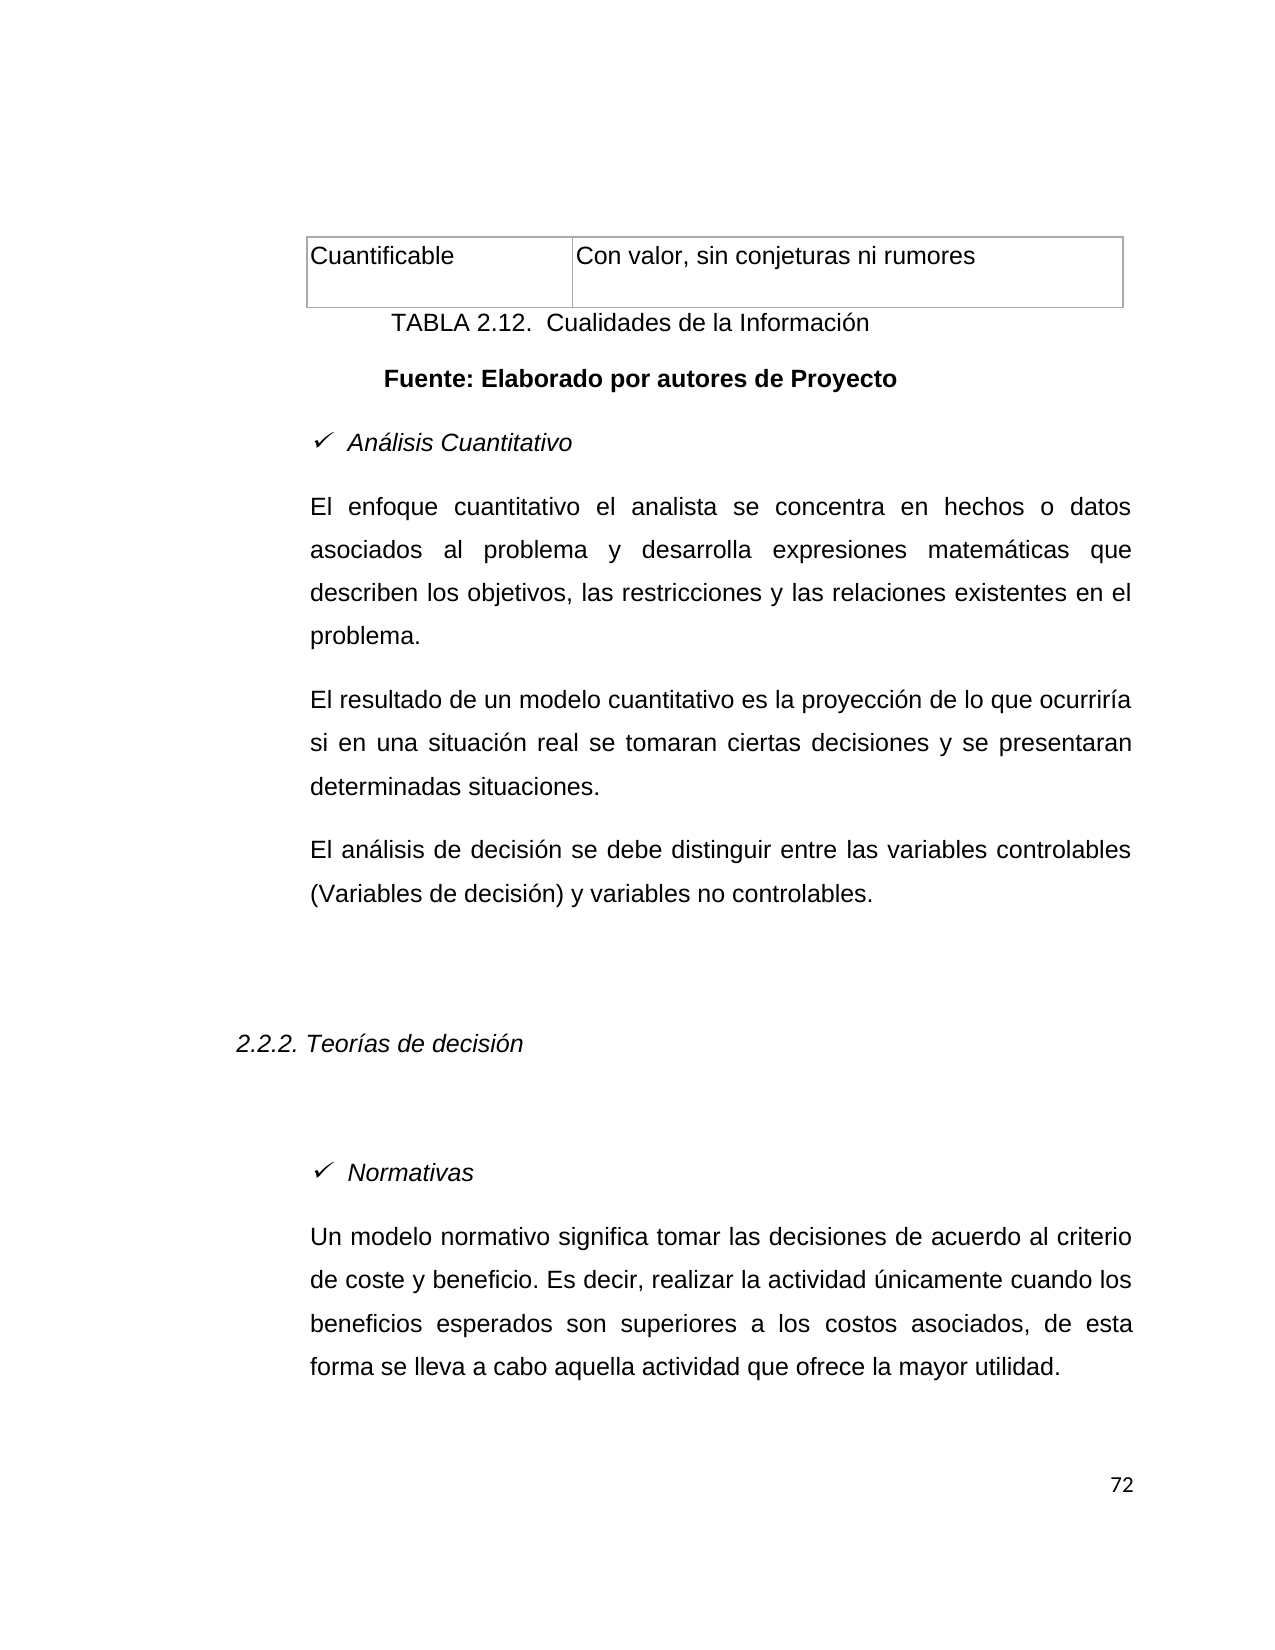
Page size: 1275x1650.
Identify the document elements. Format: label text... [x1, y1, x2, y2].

text Un modelo normativo significa tomar las decisiones de acuerdo al criterio de coste y beneficio. Es decir, realizar la actividad únicamente cuando los beneficios esperados son superiores a los costos asociados, de esta forma se lleva a cabo aquella actividad que ofrece la mayor utilidad. [310, 1222, 1133, 1380]
text TABLA 2.12. Cualidades de [310, 308, 1133, 337]
text El enfoque cuantitativo el analista se concentra en hechos o datos asociados al problema y desarrolla expresiones matemáticas que describen los objetivos, las restricciones y las relaciones existentes en el problema. [310, 492, 1133, 650]
list Fuente: Elaborado por autores de Proyecto [310, 364, 1133, 393]
list Normativas [310, 1158, 1133, 1187]
table_cell Cuantificable [308, 238, 572, 307]
text 2.2.2. Teorías de decisión [236, 1029, 1133, 1058]
text El resultado de un modelo cuantitativo es la proyección de lo que ocurriría si en una situación real se tomaran ciertas decisiones y se presentaran determinadas situaciones. [310, 685, 1133, 800]
text El análisis de decisión se debe distinguir entre las variables controlables (Variables de decisión) y variables no controlables. [310, 836, 1133, 907]
table_cell Con valor, sin conjeturas ni rumores [573, 238, 1122, 307]
list Análisis Cuantitativo [310, 428, 1133, 457]
